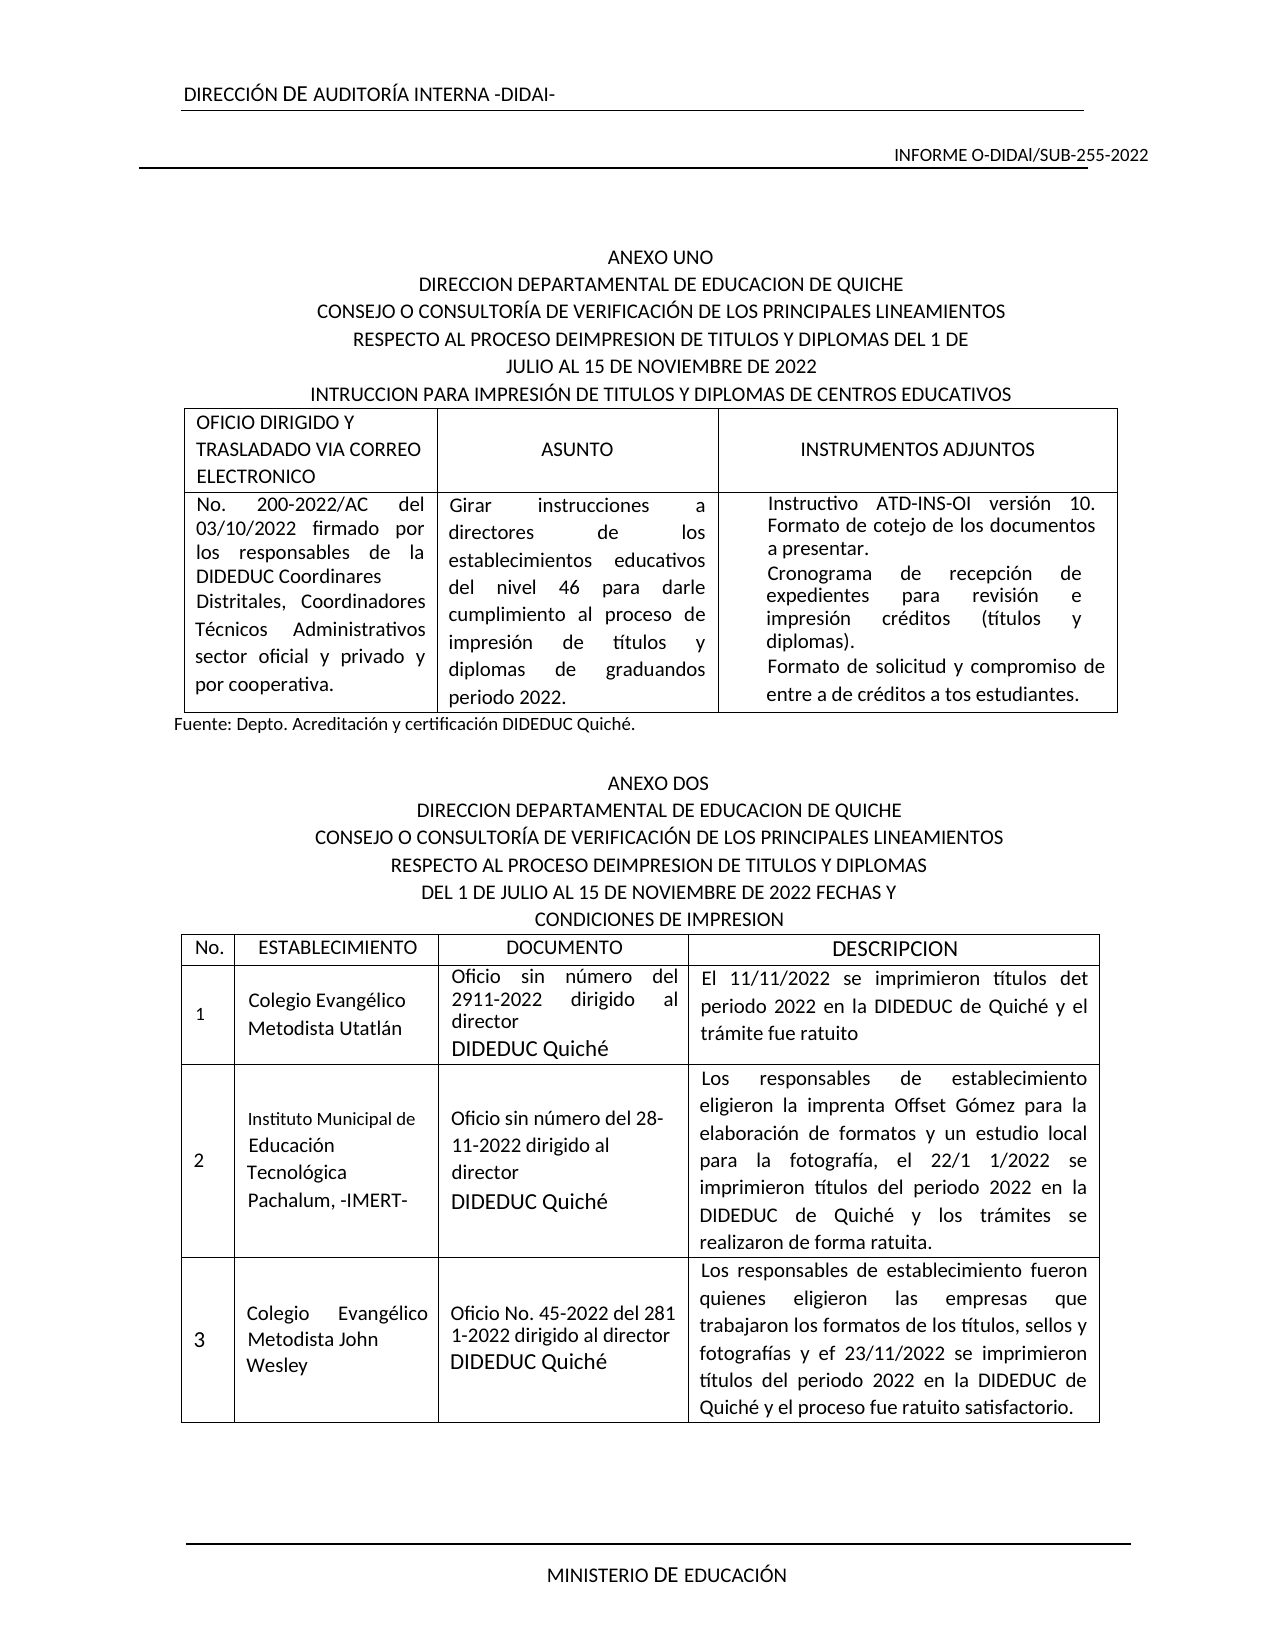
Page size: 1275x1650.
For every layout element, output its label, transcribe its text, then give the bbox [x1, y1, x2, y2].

table_cell Oficio sin número del 2911-2022 dirigido al director DIDEDUC Quiché [439, 966, 688, 1064]
table_header DOCUMENTO [439, 935, 688, 965]
table_cell Oficio sin número del 28- 11-2022 dirigido al director DIDEDUC Quiché [439, 1065, 688, 1257]
table_cell Los responsables de establecimiento fueron quienes eligieron las empresas que trabajaron los formatos de los títulos, sellos y fotografías y ef 23/11/2022 se imprimieron títulos del periodo 2022 en la DIDEDUC de Quiché y el proceso fue ratuito satisfactorio. [689, 1258, 1099, 1422]
table_header ASUNTO [438, 409, 718, 491]
table_cell Los responsables de establecimiento eligieron la imprenta Offset Gómez para la elaboración de formatos y un estudio local para la fotografía, el 22/1 1/2022 se imprimieron títulos del periodo 2022 en la DIDEDUC de Quiché y los trámites se realizaron de forma ratuita. [689, 1065, 1099, 1257]
table_cell Colegio Evangélico Metodista Utatlán [235, 966, 438, 1064]
text DIRECCION DEPARTAMENTAL DE EDUCACION DE QUICHE [176, 797, 1143, 822]
table_cell 3 [182, 1258, 234, 1422]
text CONSEJO O CONSULTORÍA DE VERIFICACIÓN DE LOS PRINCIPALES LINEAMIENTOS [176, 299, 1147, 324]
table_header ESTABLECIMIENTO [235, 935, 438, 965]
text Fuente: Depto. Acreditación y certificación DIDEDUC Quiché. [174, 712, 1031, 735]
table_cell Girar instrucciones a directores de los establecimientos educativos del nivel 46 para darle cumplimiento al proceso de impresión de títulos y diplomas de graduandos periodo 2022. [438, 493, 718, 712]
table_cell Instructivo ATD-INS-OI versión 10. Formato de cotejo de los documentos a presentar. Cronograma de recepción de expedientes para revisión e impresión créditos (títulos y diplomas). Formato de solicitud y compromiso de entre a de créditos a tos estudiantes. [719, 493, 1117, 712]
text CONSEJO O CONSULTORÍA DE VERIFICACIÓN DE LOS PRINCIPALES LINEAMIENTOS [176, 824, 1143, 850]
table_header INSTRUMENTOS ADJUNTOS [719, 409, 1117, 491]
text ANEXO DOS [176, 770, 1141, 795]
table_cell Instituto Municipal de Educación Tecnológica Pachalum, -IMERT- [235, 1065, 438, 1257]
table_cell No. 200-2022/AC del 03/10/2022 firmado por los responsables de la DIDEDUC Coordinares Distritales, Coordinadores Técnicos Administrativos sector oficial y privado y por cooperativa. [185, 493, 437, 712]
table_cell El 11/11/2022 se imprimieron títulos det periodo 2022 en la DIDEDUC de Quiché y el trámite fue ratuito [689, 966, 1099, 1064]
table_header DESCRIPCION [689, 935, 1099, 965]
text INTRUCCION PARA IMPRESIÓN DE TITULOS Y DIPLOMAS DE CENTROS EDUCATIVOS [176, 381, 1147, 406]
text RESPECTO AL PROCESO DEIMPRESION DE TITULOS Y DIPLOMAS DEL 1 DE JULIO AL 15 DE NOVIEMBRE DE 2022 [328, 326, 993, 379]
subtitle INFORME O-DIDAl/SUB-255-2022 [176, 143, 1148, 166]
table_cell Oficio No. 45-2022 del 281 1-2022 dirigido al director DIDEDUC Quiché [439, 1258, 688, 1422]
table_cell 1 [182, 966, 234, 1064]
table_cell 2 [182, 1065, 234, 1257]
text ANEXO UNO [176, 244, 1146, 269]
table_cell Colegio Evangélico Metodista John Wesley [235, 1258, 438, 1422]
table_header OFICIO DIRIGIDO Y TRASLADADO VIA CORREO ELECTRONICO [185, 409, 437, 491]
text RESPECTO AL PROCESO DEIMPRESION DE TITULOS Y DIPLOMAS [176, 852, 1142, 877]
text DIRECCION DEPARTAMENTAL DE EDUCACION DE QUICHE [176, 271, 1147, 297]
text DEL 1 DE JULIO AL 15 DE NOVIEMBRE DE 2022 FECHAS Y CONDICIONES DE IMPRESION [387, 879, 930, 932]
table_header No. [182, 935, 234, 965]
